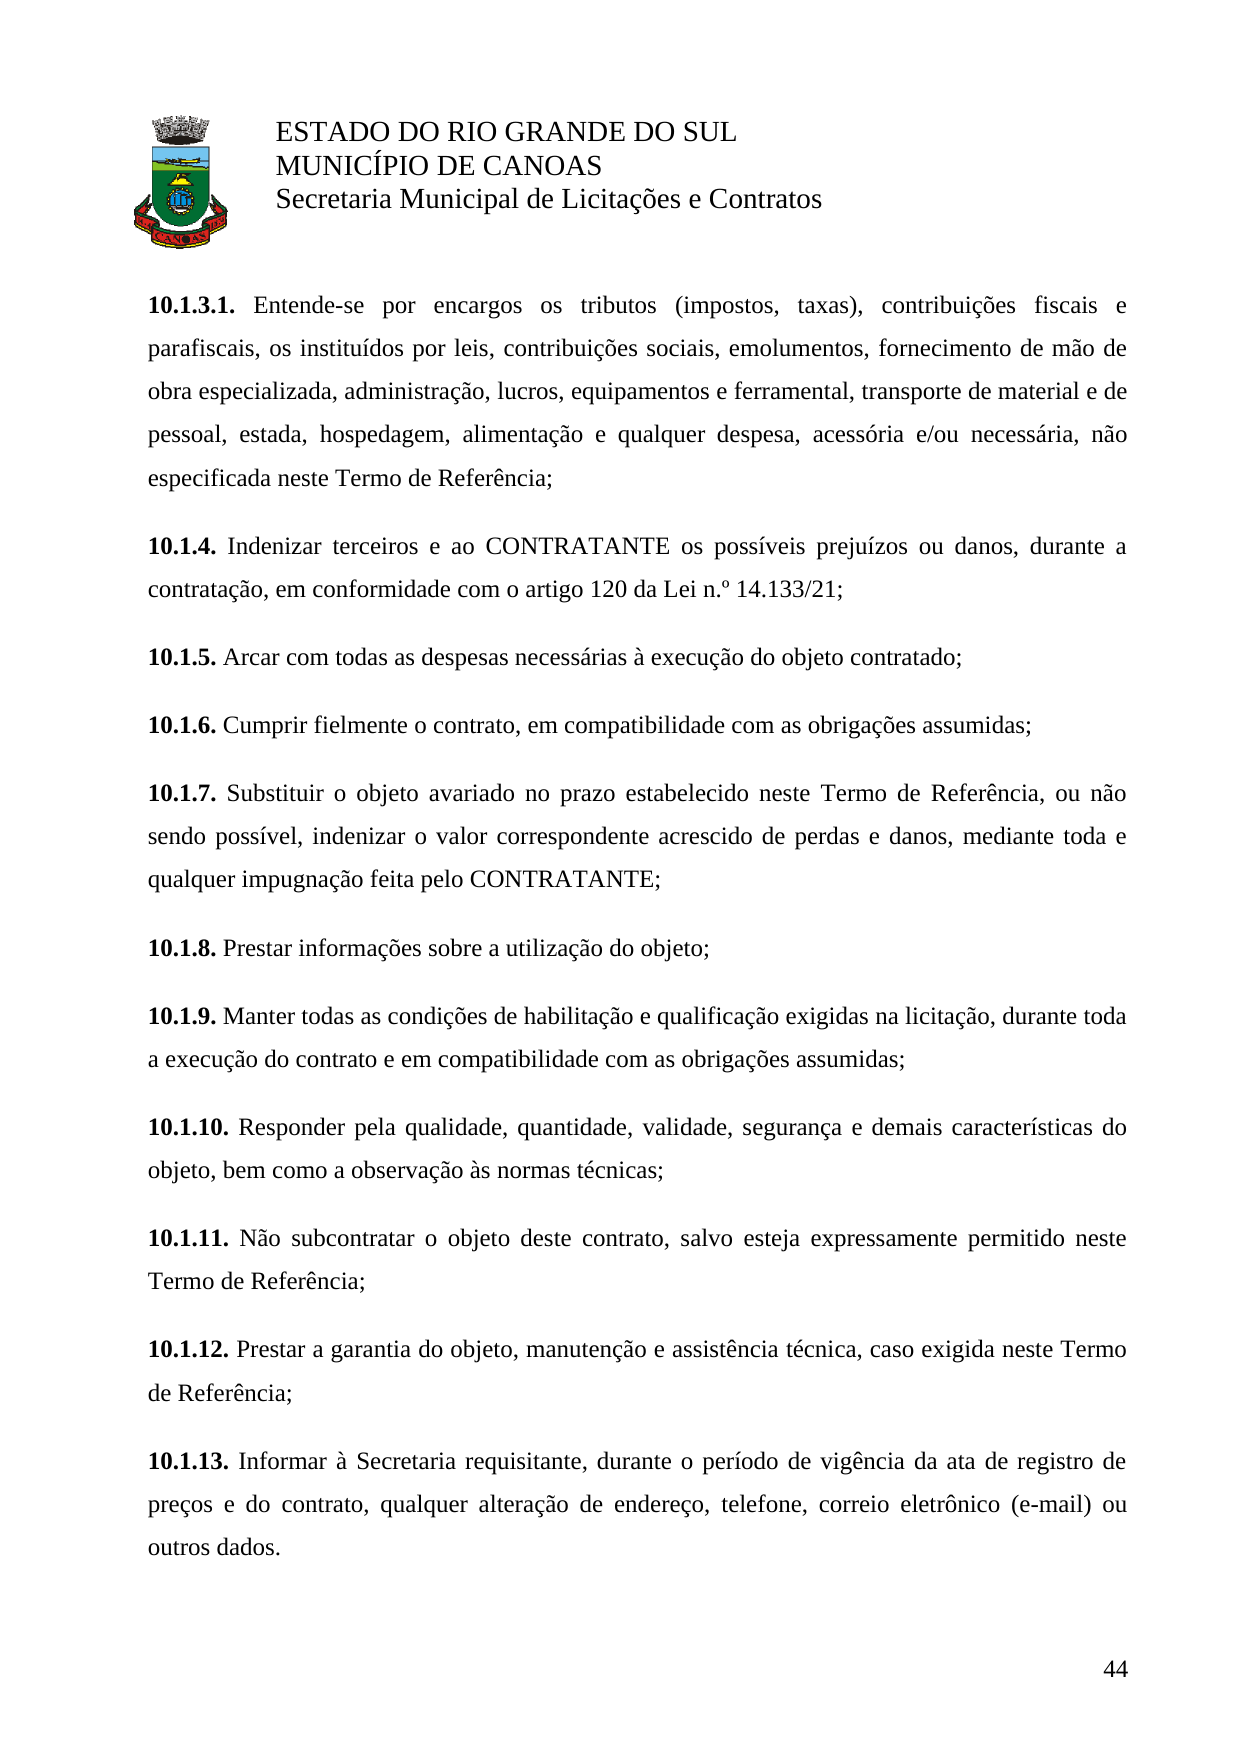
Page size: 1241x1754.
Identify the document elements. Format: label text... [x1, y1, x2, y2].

text 10.1.13. Informar à Secretaria requisitante, durante o período de vigência da ata de registro de preços e do contrato, qualquer alteração de endereço, telefone, correio eletrônico (e-mail) ou outros dados. [148, 1446, 1128, 1561]
text 10.1.8. Prestar informações sobre a utilização do objeto; [148, 933, 1128, 961]
text 10.1.11. Não subcontratar o objeto deste contrato, salvo esteja expressamente permitido neste Termo de Referência; [148, 1223, 1128, 1295]
text 10.1.3.1. Entende-se por encargos os tributos (impostos, taxas), contribuições fiscais e parafiscais, os instituídos por leis, contribuições sociais, emolumentos, fornecimento de mão de obra especializada, administração, lucros, equipamentos e ferramental, transporte de material e de pessoal, estada, hospedagem, alimentação e qualquer despesa, acessória e/ou necessária, não especificada neste Termo de Referência; [148, 290, 1128, 491]
text 10.1.9. Manter todas as condições de habilitação e qualificação exigidas na licitação, durante toda a execução do contrato e em compatibilidade com as obrigações assumidas; [148, 1001, 1128, 1073]
text 10.1.6. Cumprir fielmente o contrato, em compatibilidade com as obrigações assumidas; [148, 710, 1128, 739]
text 10.1.4. Indenizar terceiros e ao CONTRATANTE os possíveis prejuízos ou danos, durante a contratação, em conformidade com o artigo 120 da Lei n.º 14.133/21; [148, 531, 1128, 603]
picture [134, 115, 228, 249]
text 10.1.7. Substituir o objeto avariado no prazo estabelecido neste Termo de Referência, ou não sendo possível, indenizar o valor correspondente acrescido de perdas e danos, mediante toda e qualquer impugnação feita pelo CONTRATANTE; [148, 778, 1128, 893]
text 10.1.10. Responder pela qualidade, quantidade, validade, segurança e demais características do objeto, bem como a observação às normas técnicas; [148, 1112, 1128, 1184]
text 10.1.5. Arcar com todas as despesas necessárias à execução do objeto contratado; [148, 642, 1128, 671]
text 10.1.12. Prestar a garantia do objeto, manutenção e assistência técnica, caso exigida neste Termo de Referência; [148, 1334, 1128, 1406]
